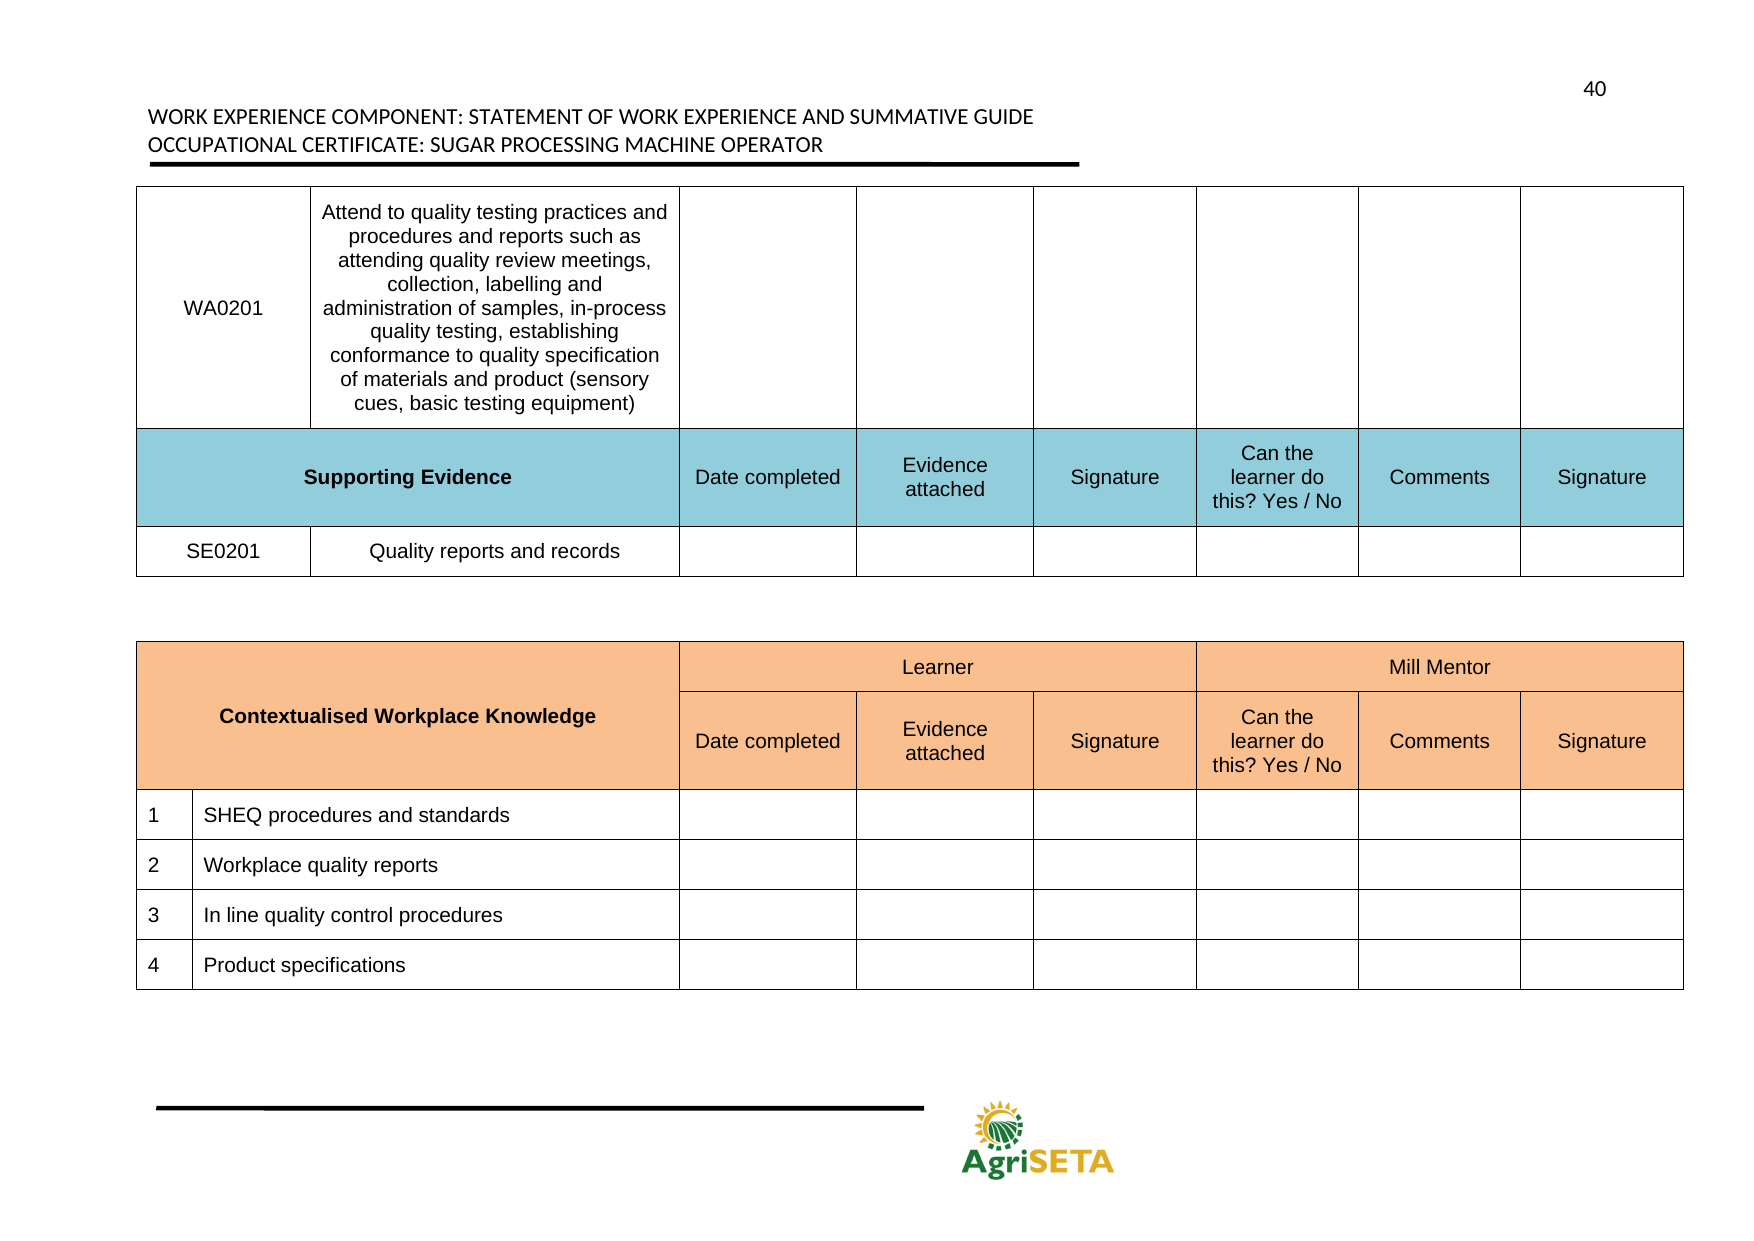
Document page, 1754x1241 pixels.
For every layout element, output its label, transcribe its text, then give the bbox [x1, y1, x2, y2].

table_cell [1359, 790, 1520, 839]
table_cell Can the learner do this? Yes / No [1197, 429, 1358, 526]
table_cell [1034, 527, 1196, 576]
table_cell [680, 890, 856, 939]
picture [955, 1095, 1118, 1184]
table_cell Evidence attached [857, 692, 1033, 789]
table_cell [1521, 527, 1683, 576]
table_cell [857, 840, 1033, 889]
table_cell SHEQ procedures and standards [193, 790, 679, 839]
table_cell Date completed [680, 429, 856, 526]
table_cell [1034, 940, 1196, 989]
table_cell [1359, 840, 1520, 889]
table_cell 2 [137, 840, 192, 889]
table_cell [1197, 890, 1358, 939]
table_cell [857, 187, 1033, 428]
table_cell [1359, 527, 1520, 576]
table_cell [680, 527, 856, 576]
table_cell [1197, 187, 1358, 428]
table_cell [680, 840, 856, 889]
table_cell Signature [1034, 429, 1196, 526]
table_cell 4 [137, 940, 192, 989]
table_cell [1521, 840, 1683, 889]
table_cell [857, 940, 1033, 989]
table_cell [1521, 890, 1683, 939]
table_cell Signature [1521, 692, 1683, 789]
table_cell Quality reports and records [311, 527, 679, 576]
table_cell [1197, 527, 1358, 576]
table_cell [680, 940, 856, 989]
table_cell [1034, 790, 1196, 839]
table_cell WA0201 [137, 187, 310, 428]
table_cell [1359, 940, 1520, 989]
table_cell [1521, 790, 1683, 839]
table_cell Attend to quality testing practices and procedures and reports such as attending quality review meetings, collection, labelling and administration of samples, in-process quality testing, establishing conformance to quality specification of materials and product (sensory cues, basic testing equipment) [311, 187, 679, 428]
table_cell [1034, 187, 1196, 428]
table_cell [857, 527, 1033, 576]
table_cell Comments [1359, 692, 1520, 789]
table_cell 3 [137, 890, 192, 939]
table_cell [1521, 940, 1683, 989]
table_cell Workplace quality reports [193, 840, 679, 889]
table_cell [857, 790, 1033, 839]
table_cell [1359, 890, 1520, 939]
table_cell Evidence attached [857, 429, 1033, 526]
table_cell 1 [137, 790, 192, 839]
table_cell [857, 890, 1033, 939]
table_cell Signature [1034, 692, 1196, 789]
table_cell SE0201 [137, 527, 310, 576]
table_header Contextualised Workplace Knowledge [137, 642, 679, 789]
table_cell Product specifications [193, 940, 679, 989]
table_cell [1197, 940, 1358, 989]
table_cell [1034, 890, 1196, 939]
table_cell [680, 187, 856, 428]
table_cell [1197, 790, 1358, 839]
table_header Learner [680, 642, 1196, 691]
table_cell In line quality control procedures [193, 890, 679, 939]
table_cell [1197, 840, 1358, 889]
table_cell [1359, 187, 1520, 428]
table_cell [680, 790, 856, 839]
table_cell [1521, 187, 1683, 428]
table_cell Can the learner do this? Yes / No [1197, 692, 1358, 789]
table_cell Comments [1359, 429, 1520, 526]
table_cell [1034, 840, 1196, 889]
table_cell Date completed [680, 692, 856, 789]
table_cell Signature [1521, 429, 1683, 526]
table_cell Supporting Evidence [137, 429, 679, 526]
table_header Mill Mentor [1197, 642, 1683, 691]
